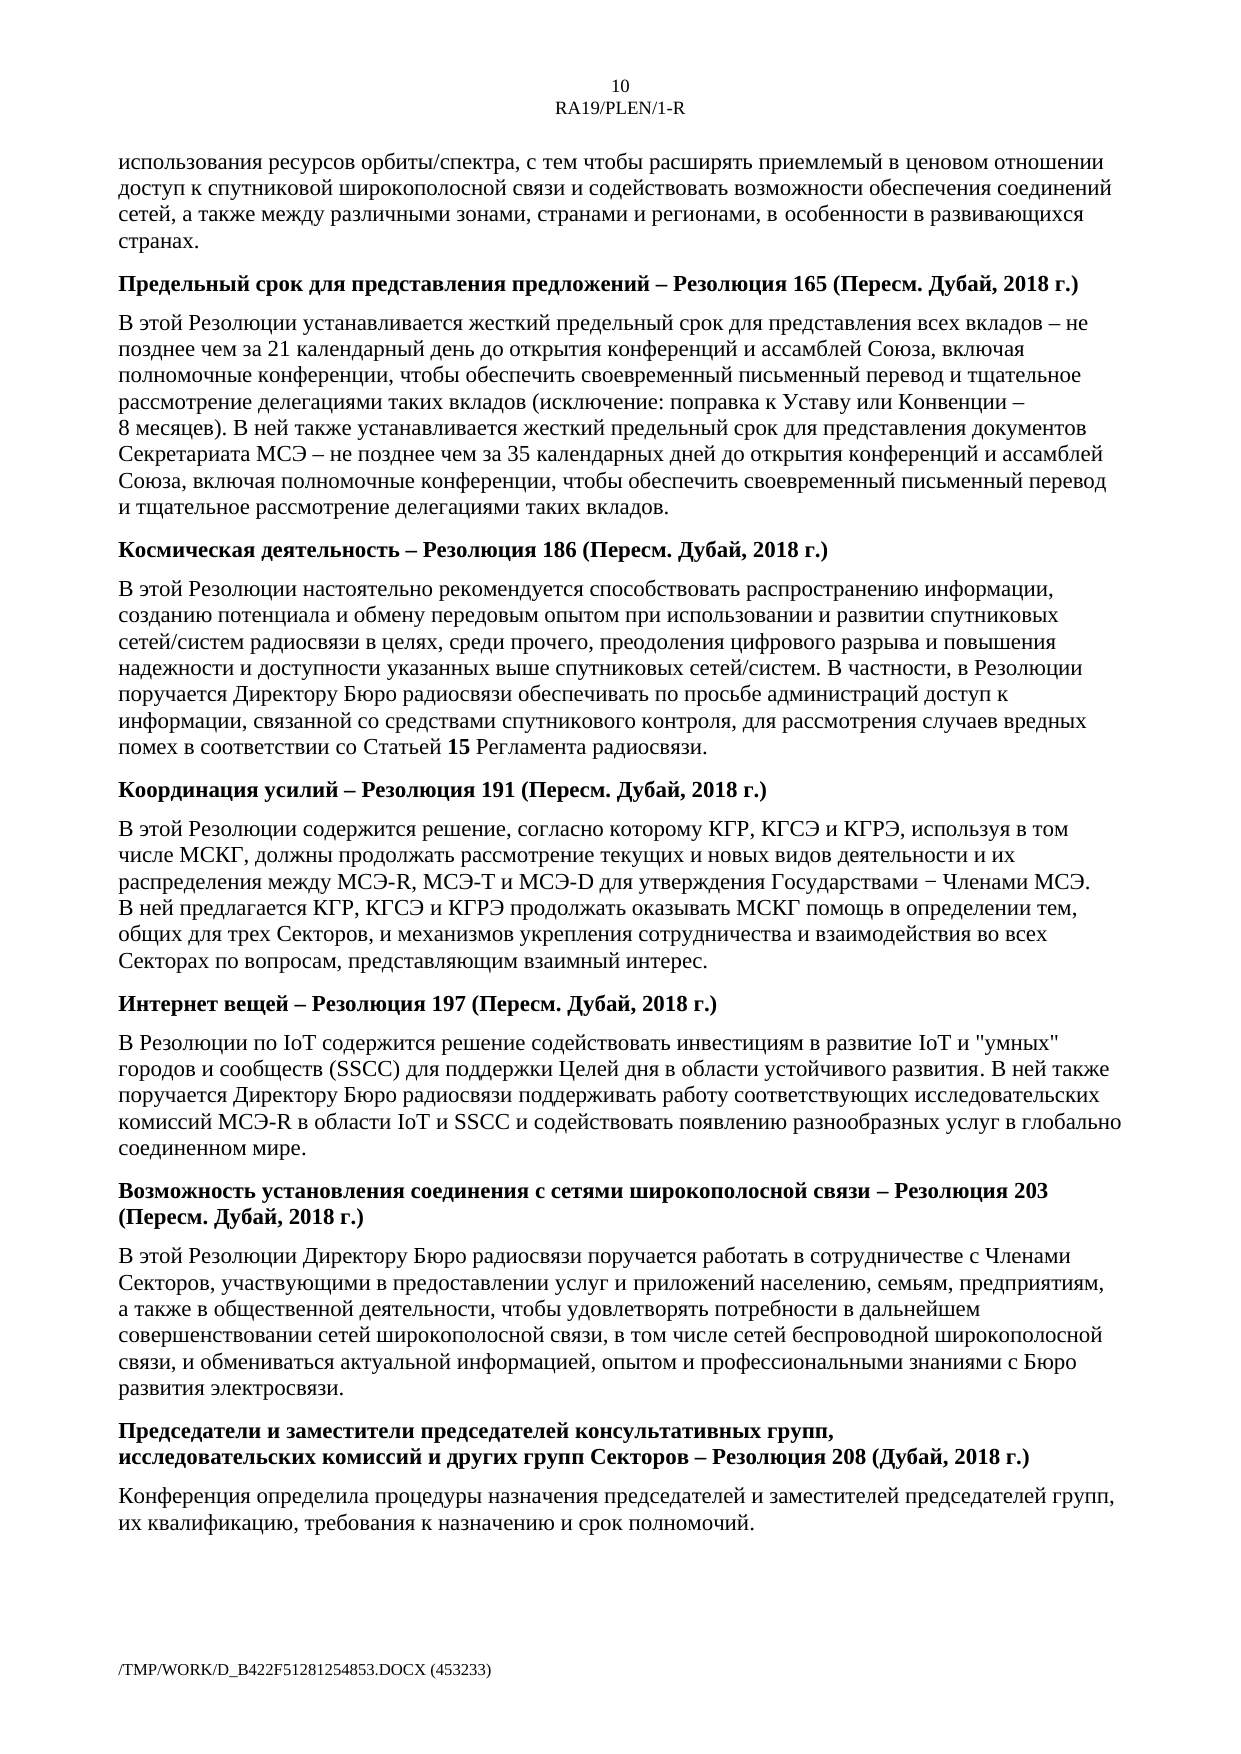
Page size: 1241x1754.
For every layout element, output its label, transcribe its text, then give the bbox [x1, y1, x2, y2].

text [118, 148, 1122, 253]
text В этой Резолюции Директору Бюро радиосвязи поручается работать в сотрудничестве с Членами Секторов, участвующими в предоставлении услуг и приложений населению, семьям, предприятиям, а также в общественной деятельности, чтобы удовлетворять потребности в дальнейшем совершенствовании сетей широкополосной связи, в том числе сетей беспроводной широкополосной связи, и обмениваться актуальной информацией, опытом и профессиональными знаниями с Бюро развития электросвязи. [118, 1242, 1122, 1400]
subtitle Интернет вещей – Резолюция 197 (Пересм. Дубай, 2018 г.) [118, 990, 1122, 1016]
subtitle Возможность установления соединения с сетями широкополосной связи – Резолюция 203 (Пересм. Дубай, 2018 г.) [118, 1177, 1122, 1230]
text Конференция определила процедуры назначения председателей и заместителей председателей групп, их квалификацию, требования к назначению и срок полномочий. [118, 1482, 1122, 1535]
subtitle Председатели и заместители председателей консультативных групп, исследовательских комиссий и других групп Секторов – Резолюция 208 (Дубай, 2018 г.) [118, 1417, 1122, 1470]
text В Резолюции по IoT содержится решение содействовать инвестициям в развитие IoT и "умных" городов и сообществ (SSCC) для поддержки Целей дня в области устойчивого развития. В ней также поручается Директору Бюро радиосвязи поддерживать работу соответствующих исследовательских комиссий МСЭ-R в области IoT и SSCC и содействовать появлению разнообразных услуг в глобально соединенном мире. [118, 1029, 1122, 1160]
text В этой Резолюции устанавливается жесткий предельный срок для представления всех вкладов – не позднее чем за 21 календарный день до открытия конференций и ассамблей Союза, включая полномочные конференции, чтобы обеспечить своевременный письменный перевод и тщательное рассмотрение делегациями таких вкладов (исключение: поправка к Уставу или Конвенции – 8 месяцев). В ней также устанавливается жесткий предельный срок для представления документов Секретариата МСЭ – не позднее чем за 35 календарных дней до открытия конференций и ассамблей Союза, включая полномочные конференции, чтобы обеспечить своевременный письменный перевод и тщательное рассмотрение делегациями таких вкладов. [118, 309, 1122, 519]
subtitle Координация усилий – Резолюция 191 (Пересм. Дубай, 2018 г.) [118, 776, 1122, 802]
text В этой Резолюции содержится решение, согласно которому КГР, КГСЭ и КГРЭ, используя в том числе МСКГ, должны продолжать рассмотрение текущих и новых видов деятельности и их распределения между МСЭ-R, МСЭ-T и МСЭ-D для утверждения Государствами − Членами МСЭ. В ней предлагается КГР, КГСЭ и КГРЭ продолжать оказывать МСКГ помощь в определении тем, общих для трех Секторов, и механизмов укрепления сотрудничества и взаимодействия во всех Секторах по вопросам, представляющим взаимный интерес. [118, 815, 1122, 973]
subtitle Космическая деятельность – Резолюция 186 (Пересм. Дубай, 2018 г.) [118, 536, 1122, 562]
text В этой Резолюции настоятельно рекомендуется способствовать распространению информации, созданию потенциала и обмену передовым опытом при использовании и развитии спутниковых сетей/систем радиосвязи в целях, среди прочего, преодоления цифрового разрыва и повышения надежности и доступности указанных выше спутниковых сетей/систем. В частности, в Резолюции поручается Директору Бюро радиосвязи обеспечивать по просьбе администраций доступ к информации, связанной со средствами спутникового контроля, для рассмотрения случаев вредных помех в соответствии со Статьей 15 Регламента радиосвязи. [118, 575, 1122, 759]
subtitle Предельный срок для представления предложений – Резолюция 165 (Пересм. Дубай, 2018 г.) [118, 270, 1122, 296]
